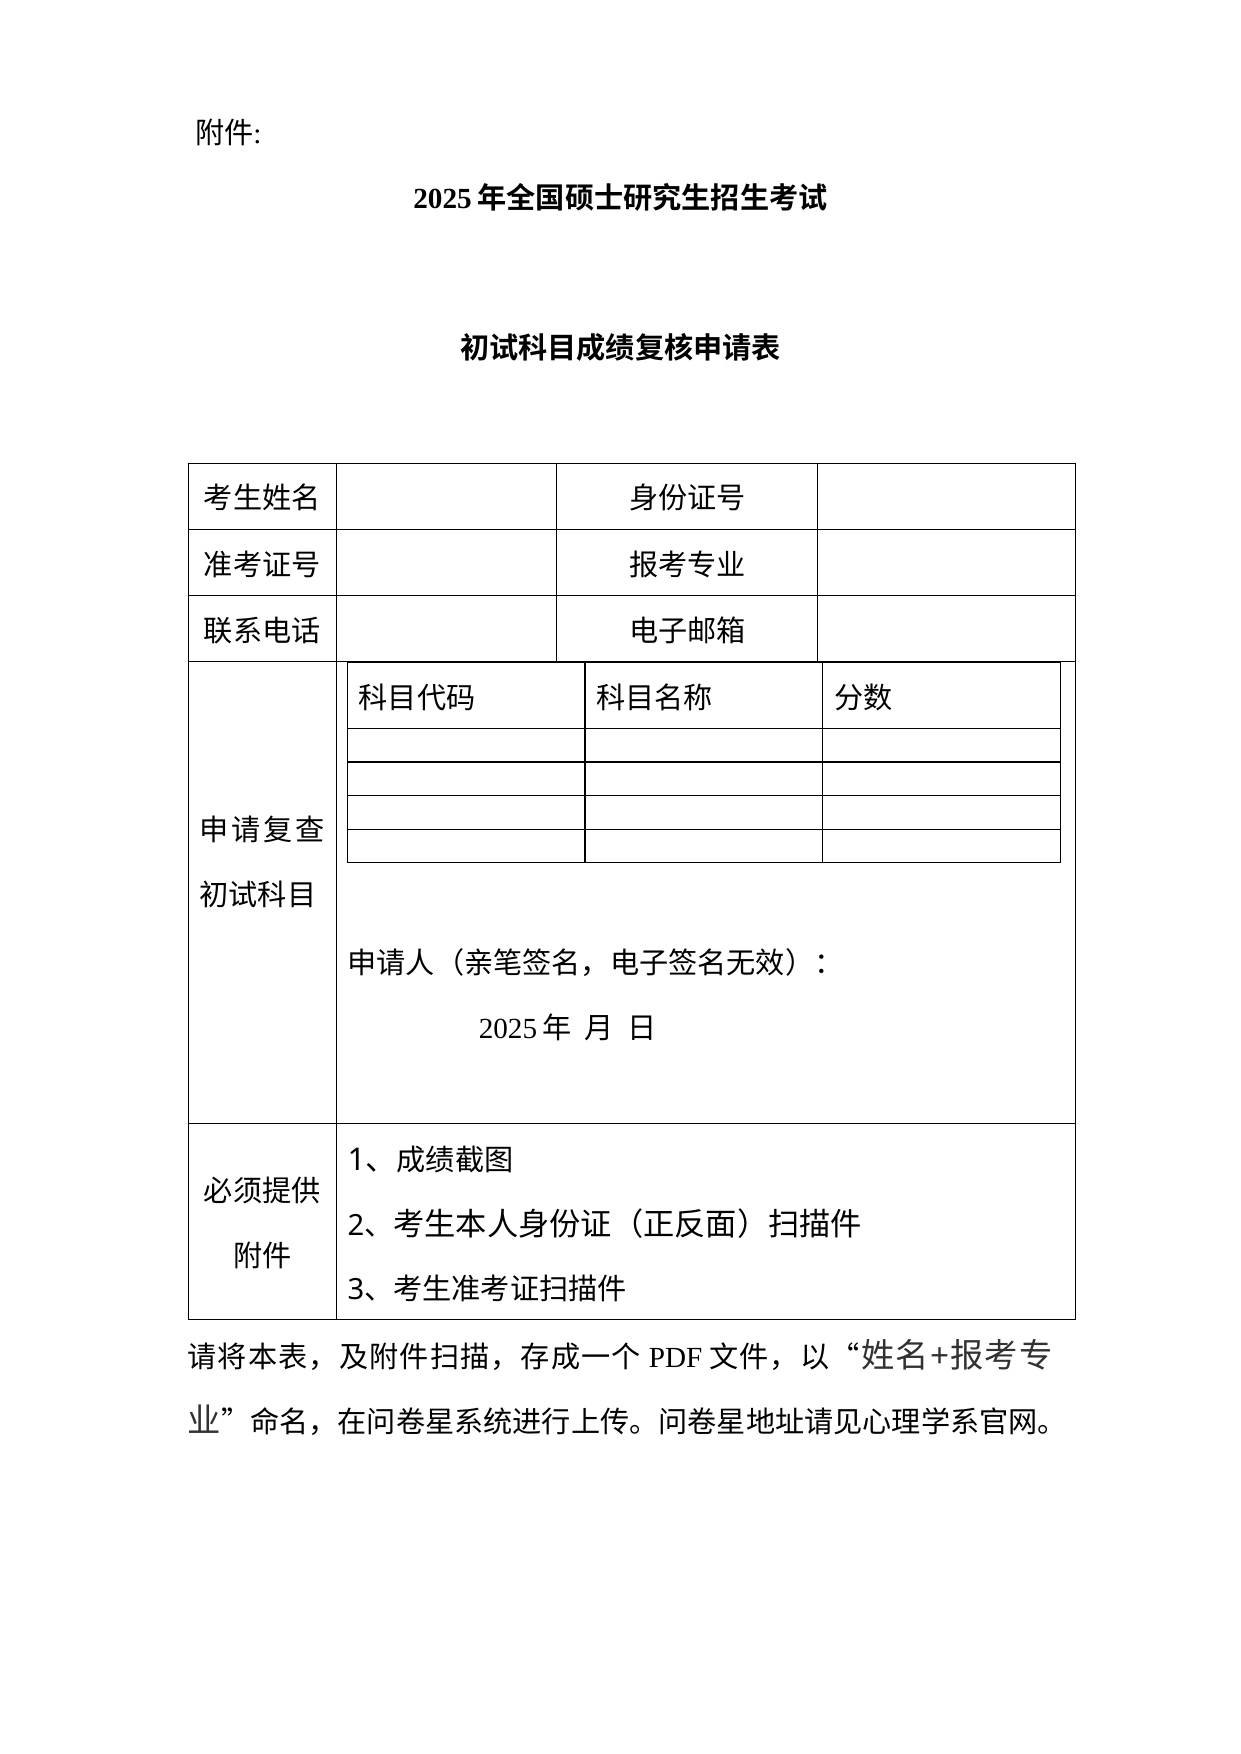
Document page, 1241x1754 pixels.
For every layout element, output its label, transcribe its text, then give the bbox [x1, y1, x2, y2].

table_cell [337, 530, 556, 595]
table_header [337, 464, 556, 529]
text 初试科目成绩复核申请表 [187, 313, 1053, 378]
text 请将本表，及附件扫描，存成一个PDF文件，以“姓名+报考专业”命名，在问卷星系统进行上传。问卷星地址请见心理学系官网。 [187, 1320, 1053, 1450]
text 2025年全国硕士研究生招生考试 [187, 163, 1053, 228]
table_cell 报考专业 [557, 530, 817, 595]
table_cell [818, 596, 1075, 661]
table_cell 成绩截图 考生本人身份证（正反面）扫描件 考生准考证扫描件 [337, 1124, 1075, 1319]
table_cell 电子邮箱 [557, 596, 817, 661]
table_cell 必须提供附件 [189, 1124, 336, 1319]
text 附件: [187, 98, 1053, 163]
table_header 考生姓名 [189, 464, 336, 529]
table_cell 申请复查初试科目 [189, 662, 336, 1123]
table_cell 准考证号 [189, 530, 336, 595]
table_cell [337, 596, 556, 661]
table_header [818, 464, 1075, 529]
table_header 身份证号 [557, 464, 817, 529]
table_cell 联系电话 [189, 596, 336, 661]
table_cell 申请人（亲笔签名，电子签名无效）： 2025年 月 日 [337, 662, 1075, 1123]
table_cell [818, 530, 1075, 595]
